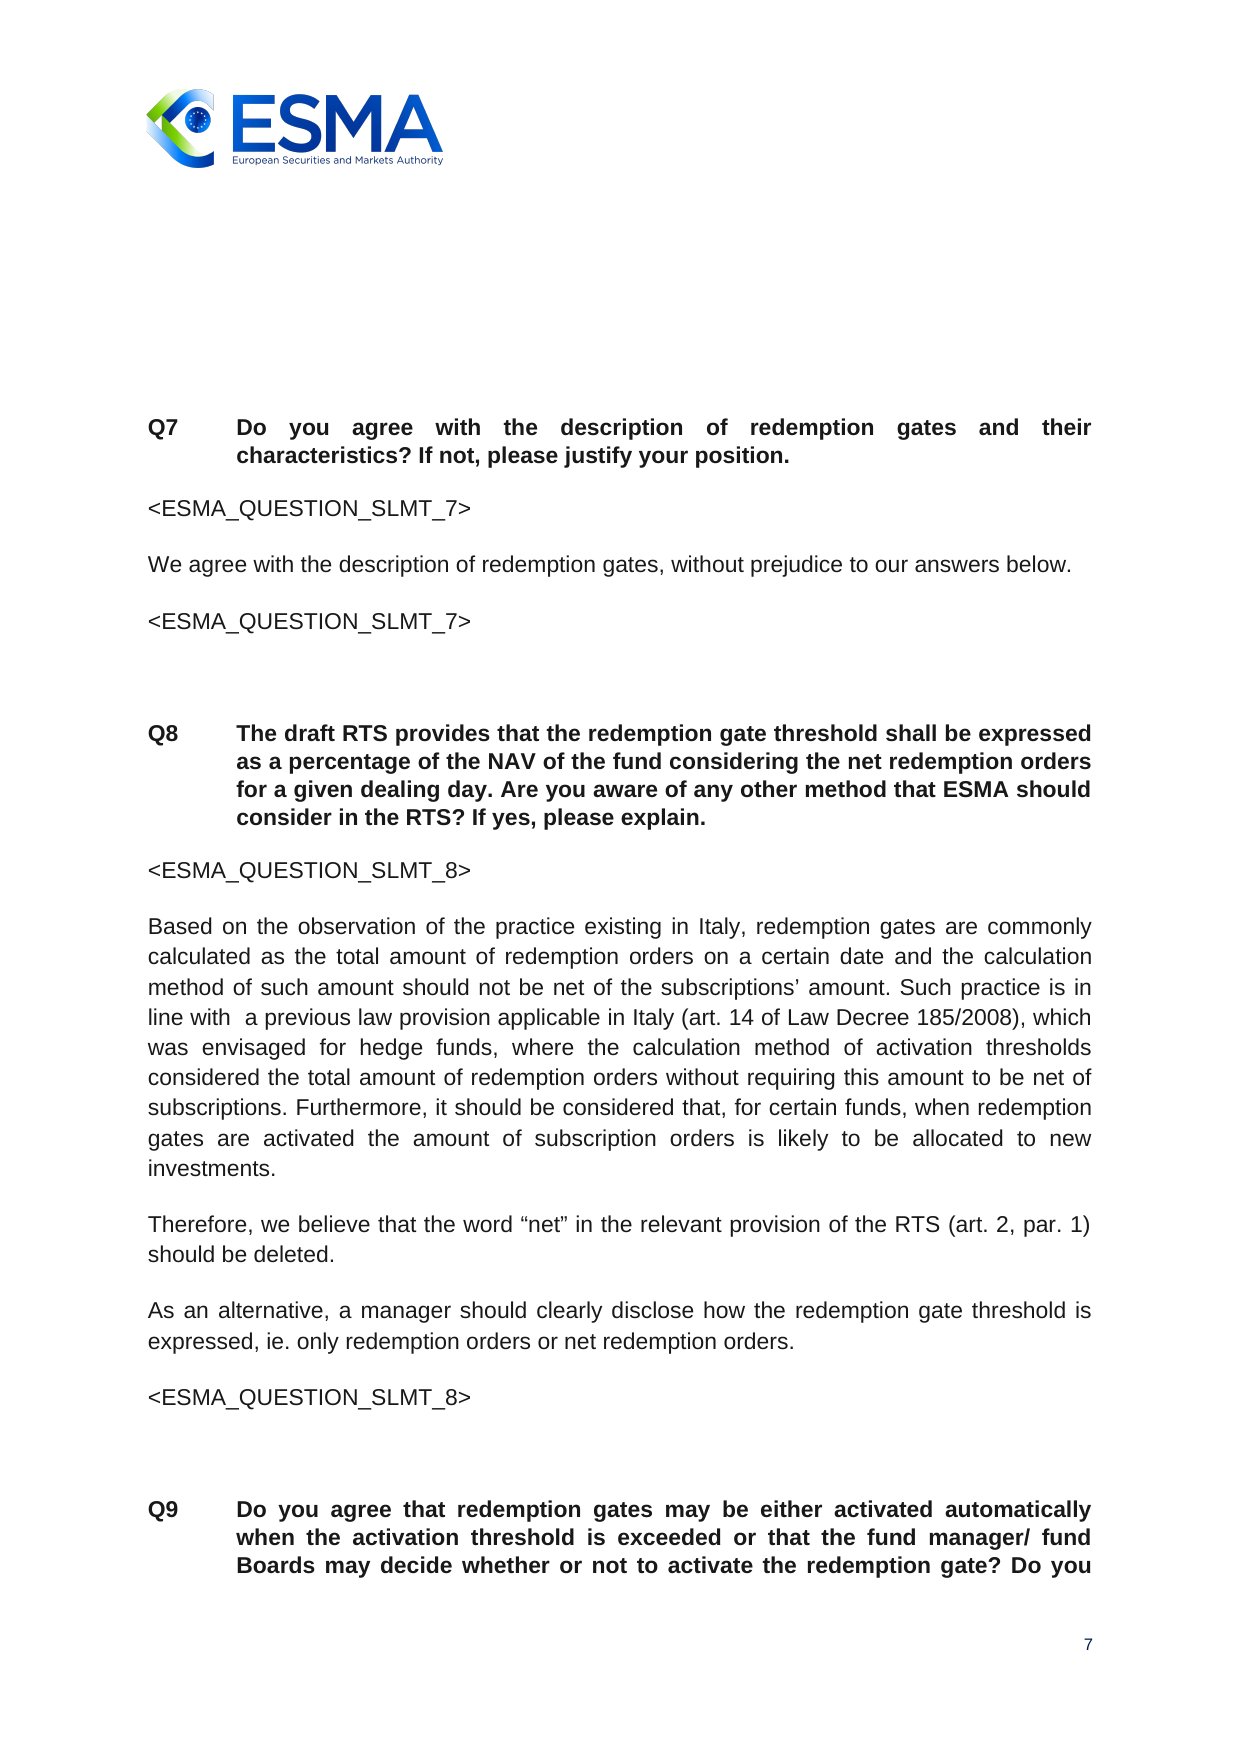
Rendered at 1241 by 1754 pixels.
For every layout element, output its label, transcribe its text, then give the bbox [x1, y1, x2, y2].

text <ESMA_QUESTION_SLMT_8> [148, 1384, 1093, 1410]
text Based on the observation of the practice existing in Italy, redemption gates are commonly calculated as the total amount of redemption orders on a certain date and the calculation method of such amount should not be net of the subscriptions’ amount. Such practice is in line with a previous law provision applicable in Italy (art. 14 of Law Decree 185/2008), which was envisaged for hedge funds, where the calculation method of activation thresholds considered the total amount of redemption orders without requiring this amount to be net of subscriptions. Furthermore, it should be considered that, for certain funds, when redemption gates are activated the amount of subscription orders is likely to be allocated to new investments. [148, 913, 1093, 1181]
list Do you agree with the description of redemption gates and their characteristics? If not, please justify your position. [148, 414, 1093, 469]
list The draft RTS provides that the redemption gate threshold shall be expressed as a percentage of the NAV of the fund considering the net redemption orders for a given dealing day. Are you aware of any other method that ESMA should consider in the RTS? If yes, please explain. [148, 720, 1093, 830]
text <ESMA_QUESTION_SLMT_7> [148, 495, 1093, 522]
text We agree with the description of redemption gates, without prejudice to our answers below. [148, 551, 1093, 578]
text As an alternative, a manager should clearly disclose how the redemption gate threshold is expressed, ie. only redemption orders or net redemption orders. [148, 1297, 1093, 1354]
text Therefore, we believe that the word “net” in the relevant provision of the RTS (art. 2, par. 1) should be deleted. [148, 1211, 1093, 1268]
text <ESMA_QUESTION_SLMT_7> [148, 608, 1093, 634]
picture [146, 89, 443, 168]
text <ESMA_QUESTION_SLMT_8> [148, 857, 1093, 883]
